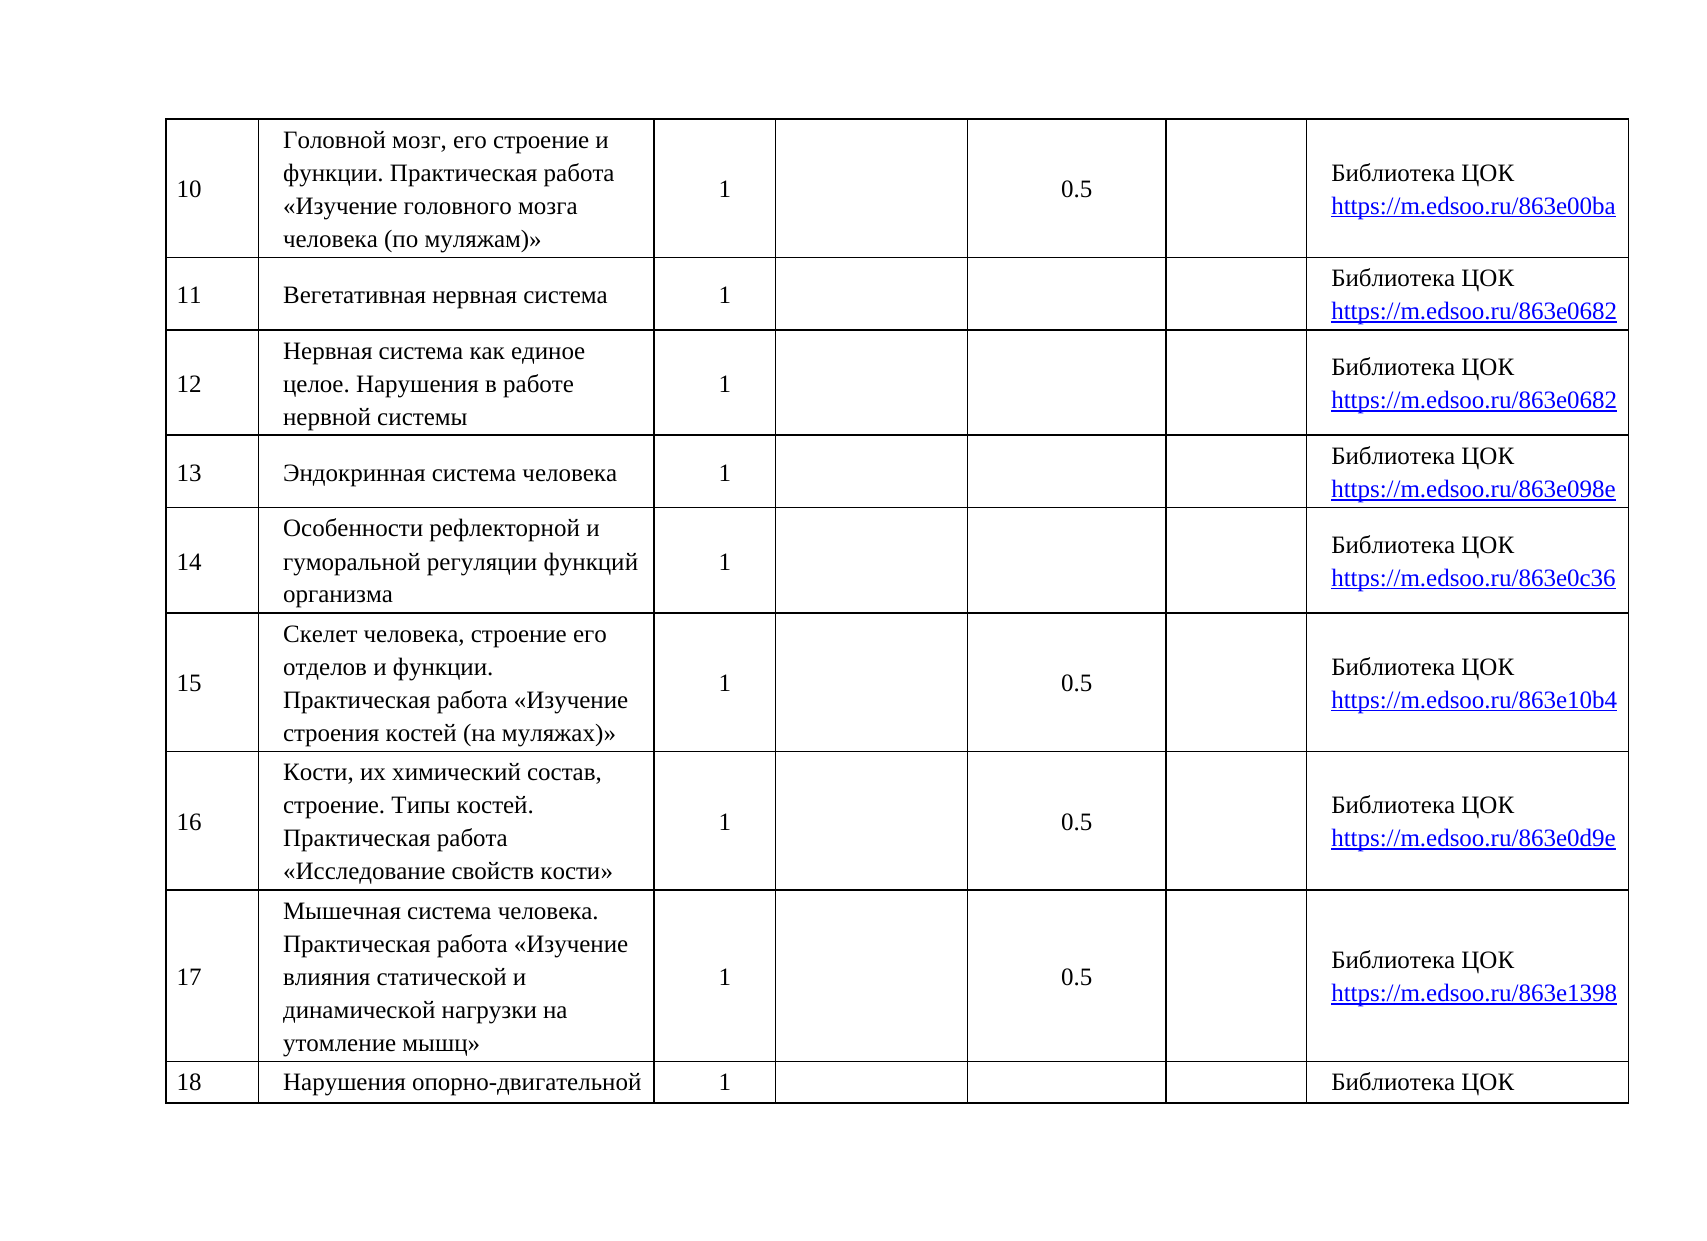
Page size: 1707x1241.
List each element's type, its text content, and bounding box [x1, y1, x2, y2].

table_cell [1167, 891, 1306, 1061]
table_cell [776, 614, 967, 751]
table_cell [259, 1062, 653, 1102]
table_cell Библиотека ЦОК https://m.edsoo.ru/863e10b4 [1307, 614, 1628, 751]
table_cell [968, 1062, 1165, 1102]
table_cell [968, 258, 1165, 329]
table_cell Мышечная система человека. Практическая работа «Изучение влияния статической и динамической нагрузки на утомление мышц» [259, 891, 653, 1061]
table_cell 18 [167, 1062, 258, 1102]
table_cell Библиотека ЦОК https://m.edsoo.ru/863e0c36 [1307, 508, 1628, 612]
table_cell [776, 891, 967, 1061]
table_cell Библиотека ЦОК https://m.edsoo.ru/863e0682 [1307, 331, 1628, 434]
table_cell 1 [655, 120, 775, 257]
table_cell [1167, 331, 1306, 434]
table_cell 1 [655, 436, 775, 507]
table_cell 1 [655, 331, 775, 434]
table_cell [968, 331, 1165, 434]
table_cell [1167, 120, 1306, 257]
table_cell Головной мозг, его строение и функции. Практическая работа «Изучение головного мозга человека (по муляжам)» [259, 120, 653, 257]
table_cell [776, 331, 967, 434]
table_cell [776, 436, 967, 507]
table_cell 10 [167, 120, 258, 257]
table_cell Библиотека ЦОК https://m.edsoo.ru/863e1398 [1307, 891, 1628, 1061]
table_cell Кости, их химический состав, строение. Типы костей. Практическая работа «Исследование свойств кости» [259, 752, 653, 889]
table_cell [776, 752, 967, 889]
table_cell [968, 508, 1165, 612]
table_cell [1167, 508, 1306, 612]
table_cell 1 [655, 752, 775, 889]
table_cell [1167, 752, 1306, 889]
table_cell Библиотека ЦОК https://m.edsoo.ru/863e098e [1307, 436, 1628, 507]
table_cell Эндокринная система человека [259, 436, 653, 507]
table_cell [1167, 1062, 1306, 1102]
table_cell 12 [167, 331, 258, 434]
table_cell Библиотека ЦОК https://m.edsoo.ru/863e0682 [1307, 258, 1628, 329]
table_cell 11 [167, 258, 258, 329]
table_cell 0.5 [968, 752, 1165, 889]
table_cell 1 [655, 891, 775, 1061]
table_cell [1167, 258, 1306, 329]
table_cell 13 [167, 436, 258, 507]
table_cell [776, 508, 967, 612]
table_cell 0.5 [968, 120, 1165, 257]
table_cell [776, 258, 967, 329]
table_cell 15 [167, 614, 258, 751]
table_cell 14 [167, 508, 258, 612]
table_cell 1 [655, 1062, 775, 1102]
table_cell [1307, 1062, 1628, 1102]
table_cell Особенности рефлекторной и гуморальной регуляции функций организма [259, 508, 653, 612]
table_cell 1 [655, 614, 775, 751]
table_cell [1167, 614, 1306, 751]
table_cell [776, 1062, 967, 1102]
table_cell Нервная система как единое целое. Нарушения в работе нервной системы [259, 331, 653, 434]
table_cell Библиотека ЦОК https://m.edsoo.ru/863e0d9e [1307, 752, 1628, 889]
table_cell 0.5 [968, 891, 1165, 1061]
table_cell [968, 436, 1165, 507]
table_cell 1 [655, 258, 775, 329]
table_cell [1167, 436, 1306, 507]
table_cell [776, 120, 967, 257]
table_cell Вегетативная нервная система [259, 258, 653, 329]
table_cell 16 [167, 752, 258, 889]
table_cell 1 [655, 508, 775, 612]
table_cell 17 [167, 891, 258, 1061]
table_cell Скелет человека, строение его отделов и функции. Практическая работа «Изучение строения костей (на муляжах)» [259, 614, 653, 751]
table_cell Библиотека ЦОК https://m.edsoo.ru/863e00ba [1307, 120, 1628, 257]
table_cell 0.5 [968, 614, 1165, 751]
